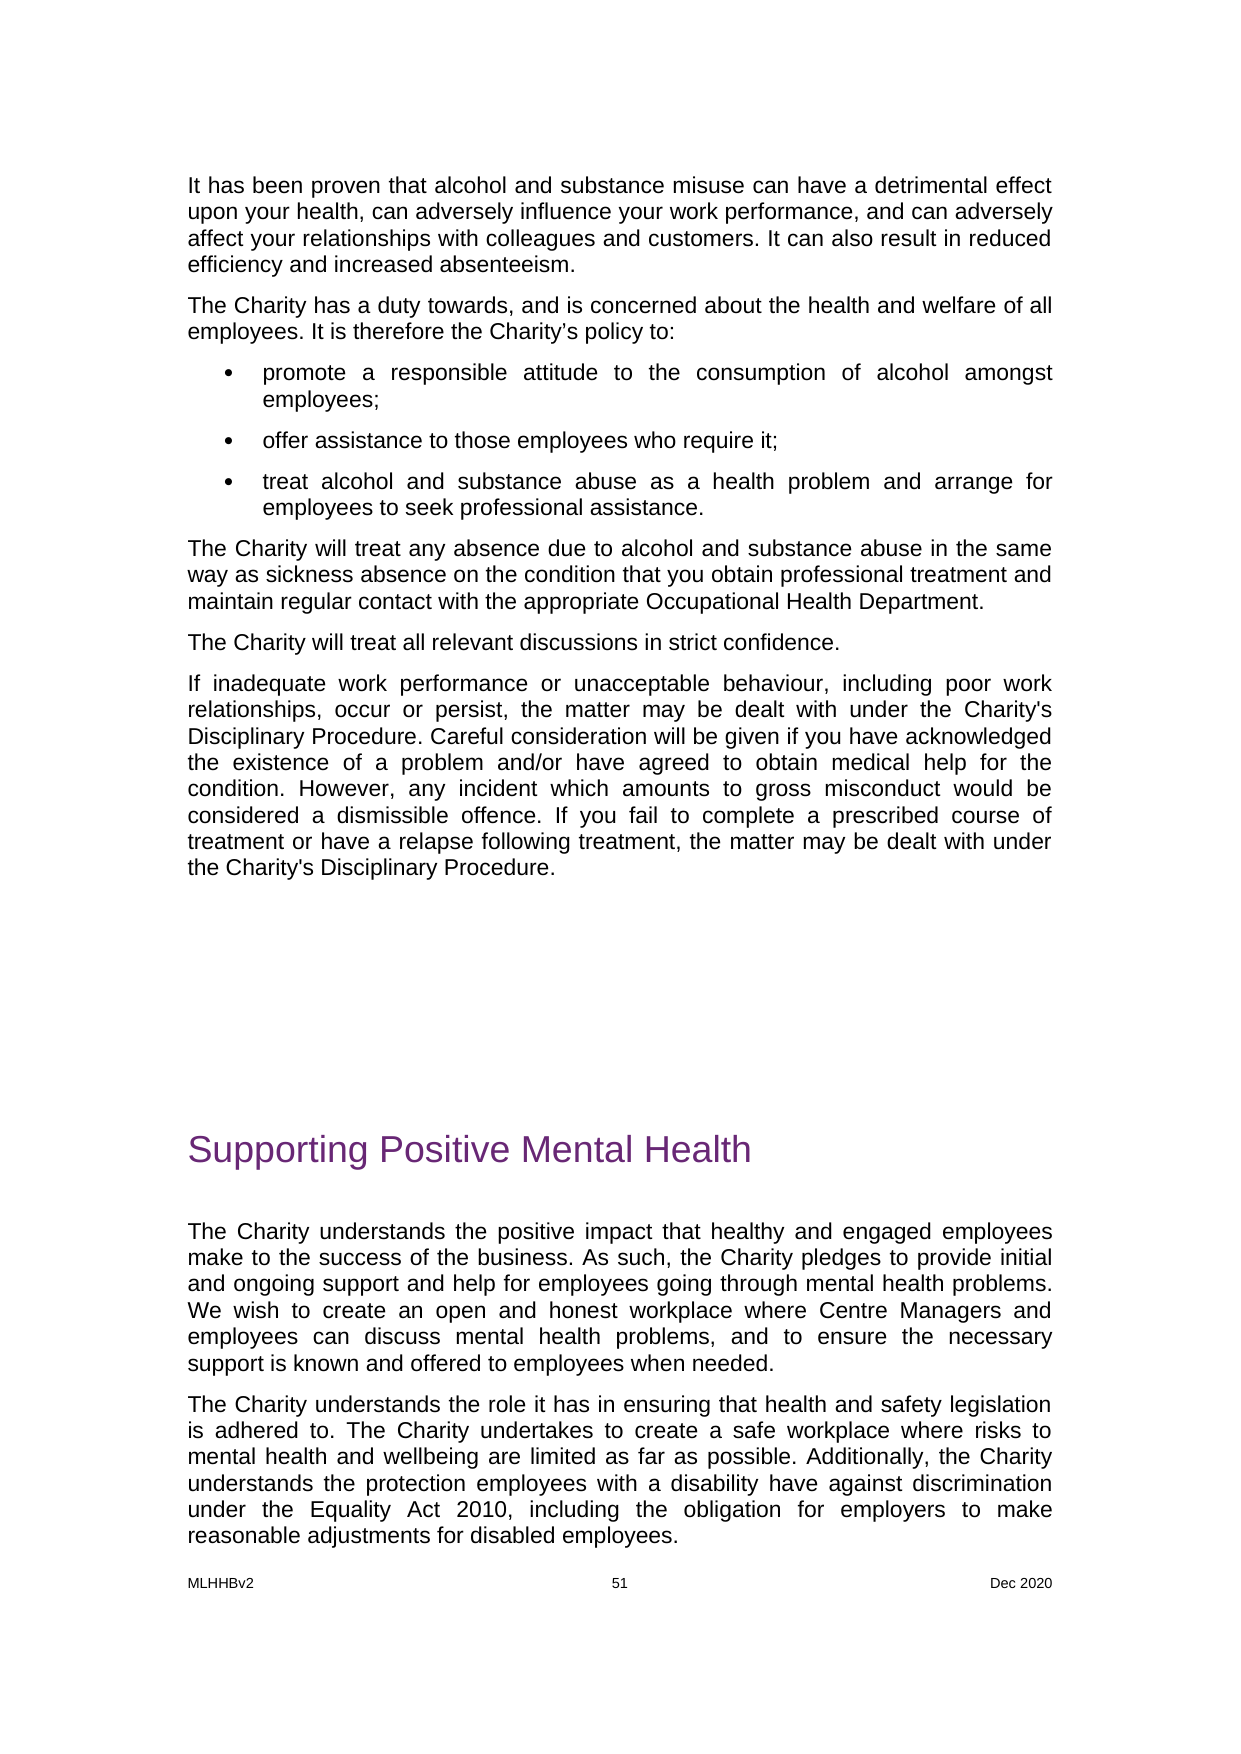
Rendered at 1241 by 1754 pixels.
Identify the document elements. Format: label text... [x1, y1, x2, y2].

list treat alcohol and substance abuse as a health problem and arrange for employees to seek professional assistance. [225, 468, 1053, 520]
subtitle Supporting Positive Mental Health [187, 1127, 1053, 1171]
text The Charity understands the role it has in ensuring that health and safety legislation is adhered to. The Charity undertakes to create a safe workplace where risks to mental health and wellbeing are limited as far as possible. Additionally, the Charity understands the protection employees with a disability have against discrimination under the Equality Act 2010, including the obligation for employers to make reasonable adjustments for disabled employees. [187, 1391, 1053, 1549]
text It has been proven that alcohol and substance misuse can have a detrimental effect upon your health, can adversely influence your work performance, and can adversely affect your relationships with colleagues and customers. It can also result in reduced efficiency and increased absenteeism. [187, 172, 1053, 277]
text The Charity has a duty towards, and is concerned about the health and welfare of all employees. It is therefore the Charity’s policy to: [187, 292, 1053, 344]
text The Charity will treat any absence due to alcohol and substance abuse in the same way as sickness absence on the condition that you obtain professional treatment and maintain regular contact with the appropriate Occupational Health Department. [187, 535, 1053, 614]
list offer assistance to those employees who require it; [225, 427, 1053, 453]
text The Charity understands the positive impact that healthy and engaged employees make to the success of the business. As such, the Charity pledges to provide initial and ongoing support and help for employees going through mental health problems. We wish to create an open and honest workplace where Centre Managers and employees can discuss mental health problems, and to ensure the necessary support is known and offered to employees when needed. [187, 1218, 1053, 1376]
list promote a responsible attitude to the consumption of alcohol amongst employees; [225, 359, 1053, 412]
text If inadequate work performance or unacceptable behaviour, including poor work relationships, occur or persist, the matter may be dealt with under the Charity's Disciplinary Procedure. Careful consideration will be given if you have acknowledged the existence of a problem and/or have agreed to obtain medical help for the condition. However, any incident which amounts to gross misconduct would be considered a dismissible offence. If you fail to complete a prescribed course of treatment or have a relapse following treatment, the matter may be dealt with under the Charity's Disciplinary Procedure. [187, 670, 1053, 881]
text The Charity will treat all relevant discussions in strict confidence. [187, 629, 1053, 655]
